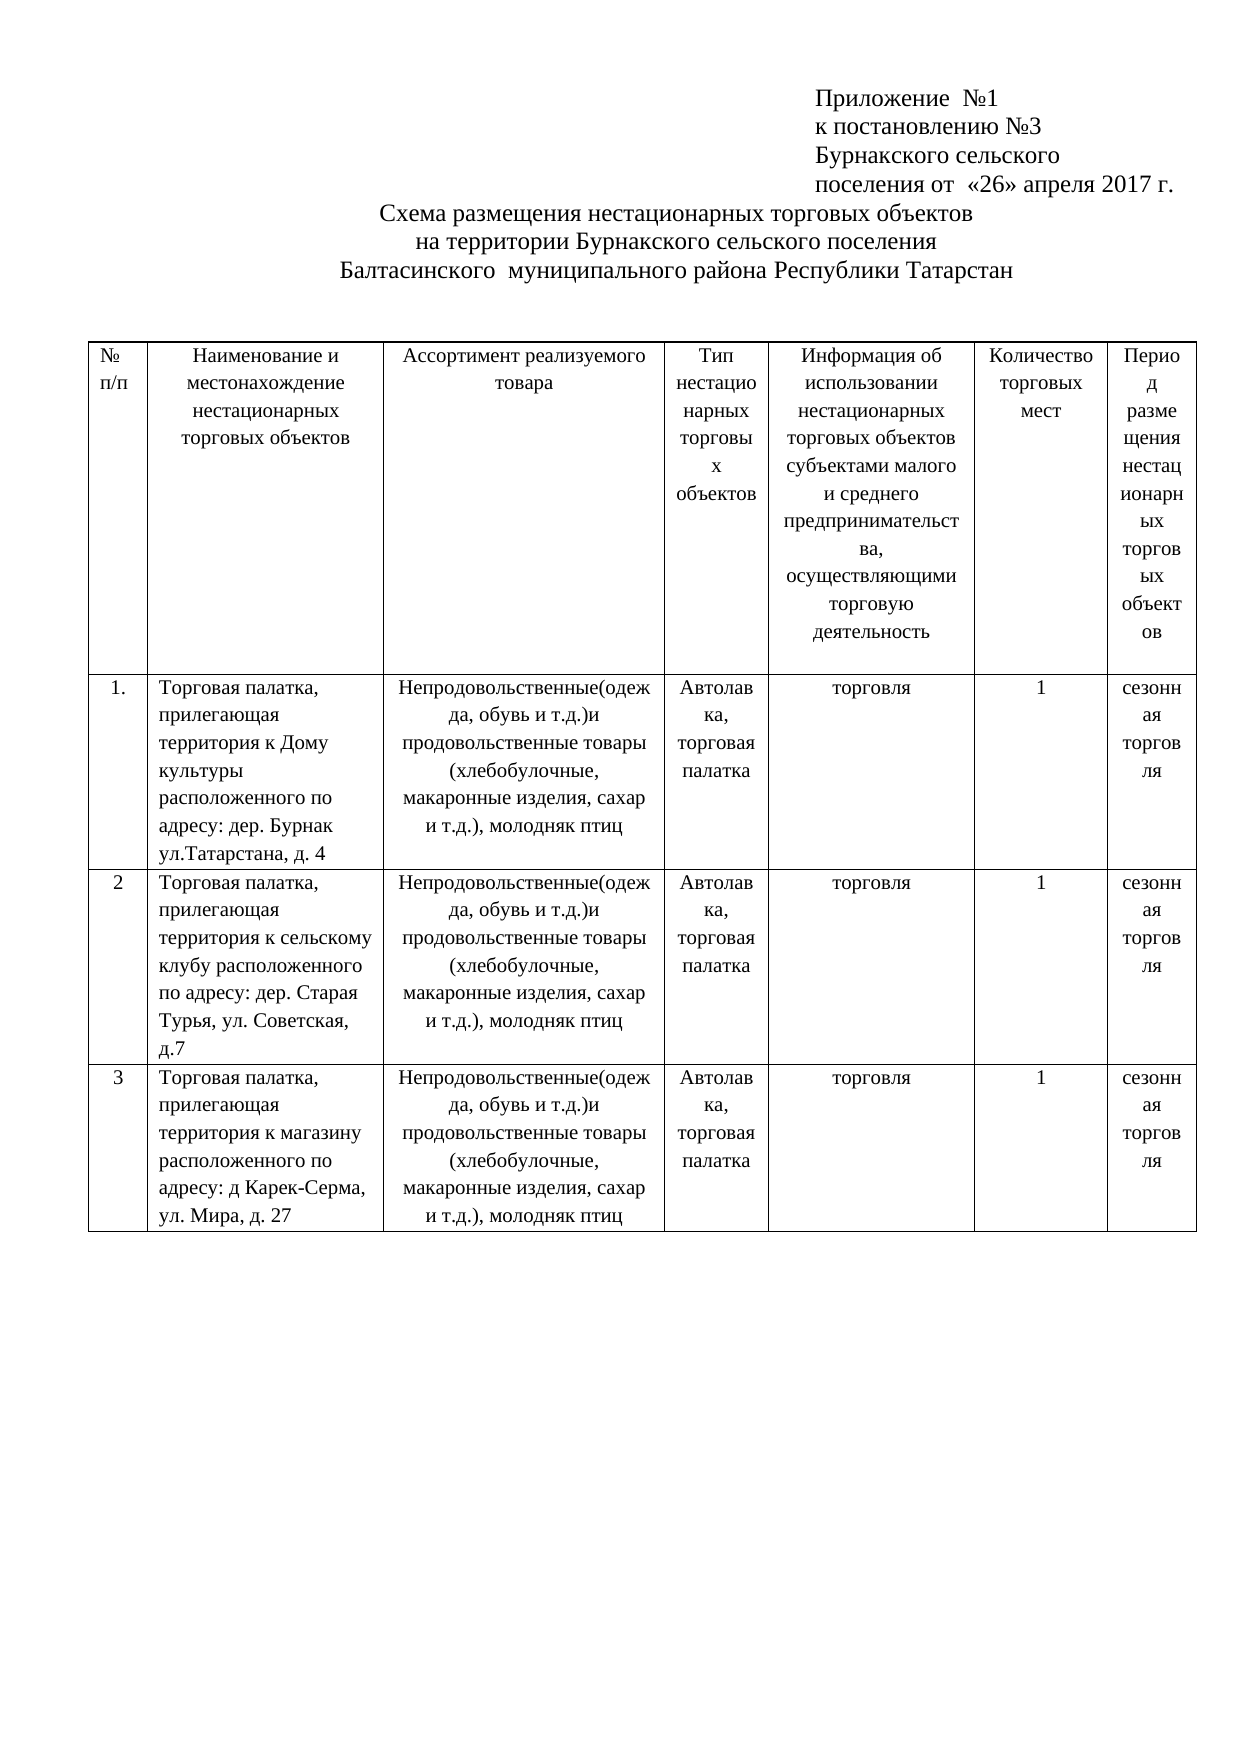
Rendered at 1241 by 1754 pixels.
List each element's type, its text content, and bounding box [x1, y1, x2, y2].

table_cell 1 [975, 675, 1107, 869]
table_cell Непродовольственные(одежда, обувь и т.д.)и продовольственные товары (хлебобулочные, макаронные изделия, сахар и т.д.), молодняк птиц [384, 870, 664, 1064]
table_header Количество торговых мест [975, 343, 1107, 674]
table_cell 1 [975, 870, 1107, 1064]
table_cell сезонная торговля [1108, 675, 1196, 869]
table_cell торговля [769, 675, 974, 869]
table_header Ассортимент реализуемого товара [384, 343, 664, 674]
text Схема размещения нестационарных торговых объектов [177, 198, 1175, 226]
text к постановлению №3 Бурнакского сельского поселения от «26» апреля 2017 г. [815, 111, 1175, 198]
table_cell Автолавка, торговая палатка [665, 675, 768, 869]
table_header Информация об использовании нестационарных торговых объектов субъектами малого и среднего предпринимательства, осуществляющими торговую деятельность [769, 343, 974, 674]
text Приложение №1 [815, 83, 1175, 111]
table_cell 2 [89, 870, 147, 1064]
table_cell 1. [89, 675, 147, 869]
table_cell сезонная торговля [1108, 1065, 1196, 1231]
table_cell 1 [975, 1065, 1107, 1231]
table_header Наименование и местонахождение нестационарных торговых объектов [148, 343, 383, 674]
table_cell Непродовольственные(одежда, обувь и т.д.)и продовольственные товары (хлебобулочные, макаронные изделия, сахар и т.д.), молодняк птиц [384, 675, 664, 869]
table_cell Торговая палатка, прилегающая территория к Дому культуры расположенного по адресу: дер. Бурнак ул.Татарстана, д. 4 [148, 675, 383, 869]
table_cell торговля [769, 1065, 974, 1231]
table_cell Торговая палатка, прилегающая территория к магазину расположенного по адресу: д Карек-Серма, ул. Мира, д. 27 [148, 1065, 383, 1231]
table_cell 3 [89, 1065, 147, 1231]
table_cell Автолавка, торговая палатка [665, 870, 768, 1064]
table_cell торговля [769, 870, 974, 1064]
table_cell Непродовольственные(одежда, обувь и т.д.)и продовольственные товары (хлебобулочные, макаронные изделия, сахар и т.д.), молодняк птиц [384, 1065, 664, 1231]
table_cell сезонная торговля [1108, 870, 1196, 1064]
table_cell Торговая палатка, прилегающая территория к сельскому клубу расположенного по адресу: дер. Старая Турья, ул. Советская, д.7 [148, 870, 383, 1064]
table_header Тип нестационарных торговых объектов [665, 343, 768, 674]
text Балтасинского муниципального района Республики Татарстан [177, 255, 1175, 284]
text на территории Бурнакского сельского поселения [177, 226, 1175, 255]
table_header № п/п [89, 343, 147, 674]
table_cell Автолавка, торговая палатка [665, 1065, 768, 1231]
table_header Период размещения нестационарных торговых объектов [1108, 343, 1196, 674]
